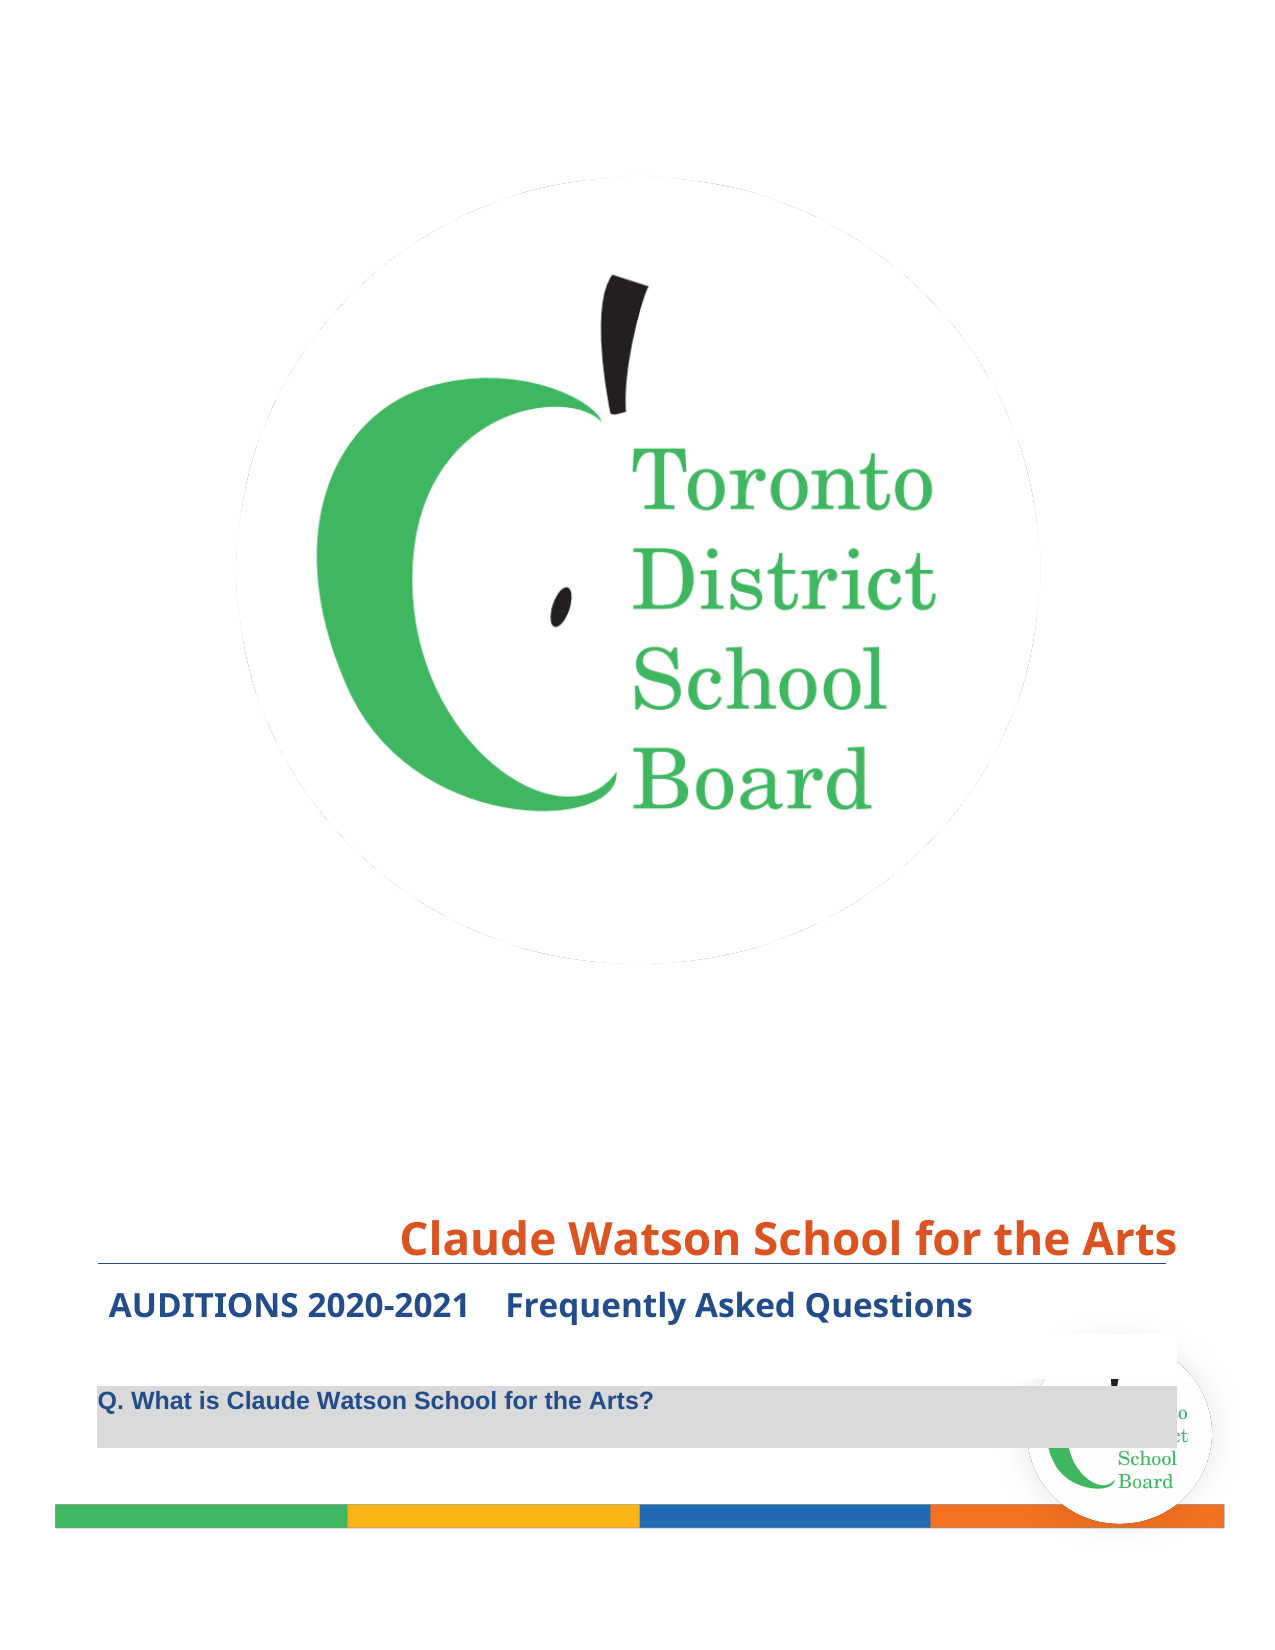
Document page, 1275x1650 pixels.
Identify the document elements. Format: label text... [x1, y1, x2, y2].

text Claude Watson School for the Arts [97, 1207, 1177, 1269]
text Q. What is Claude Watson School for the Arts? [97, 1386, 1177, 1448]
text AUDITIONS 2020-2021 Frequently Asked Questions [97, 1282, 1177, 1327]
